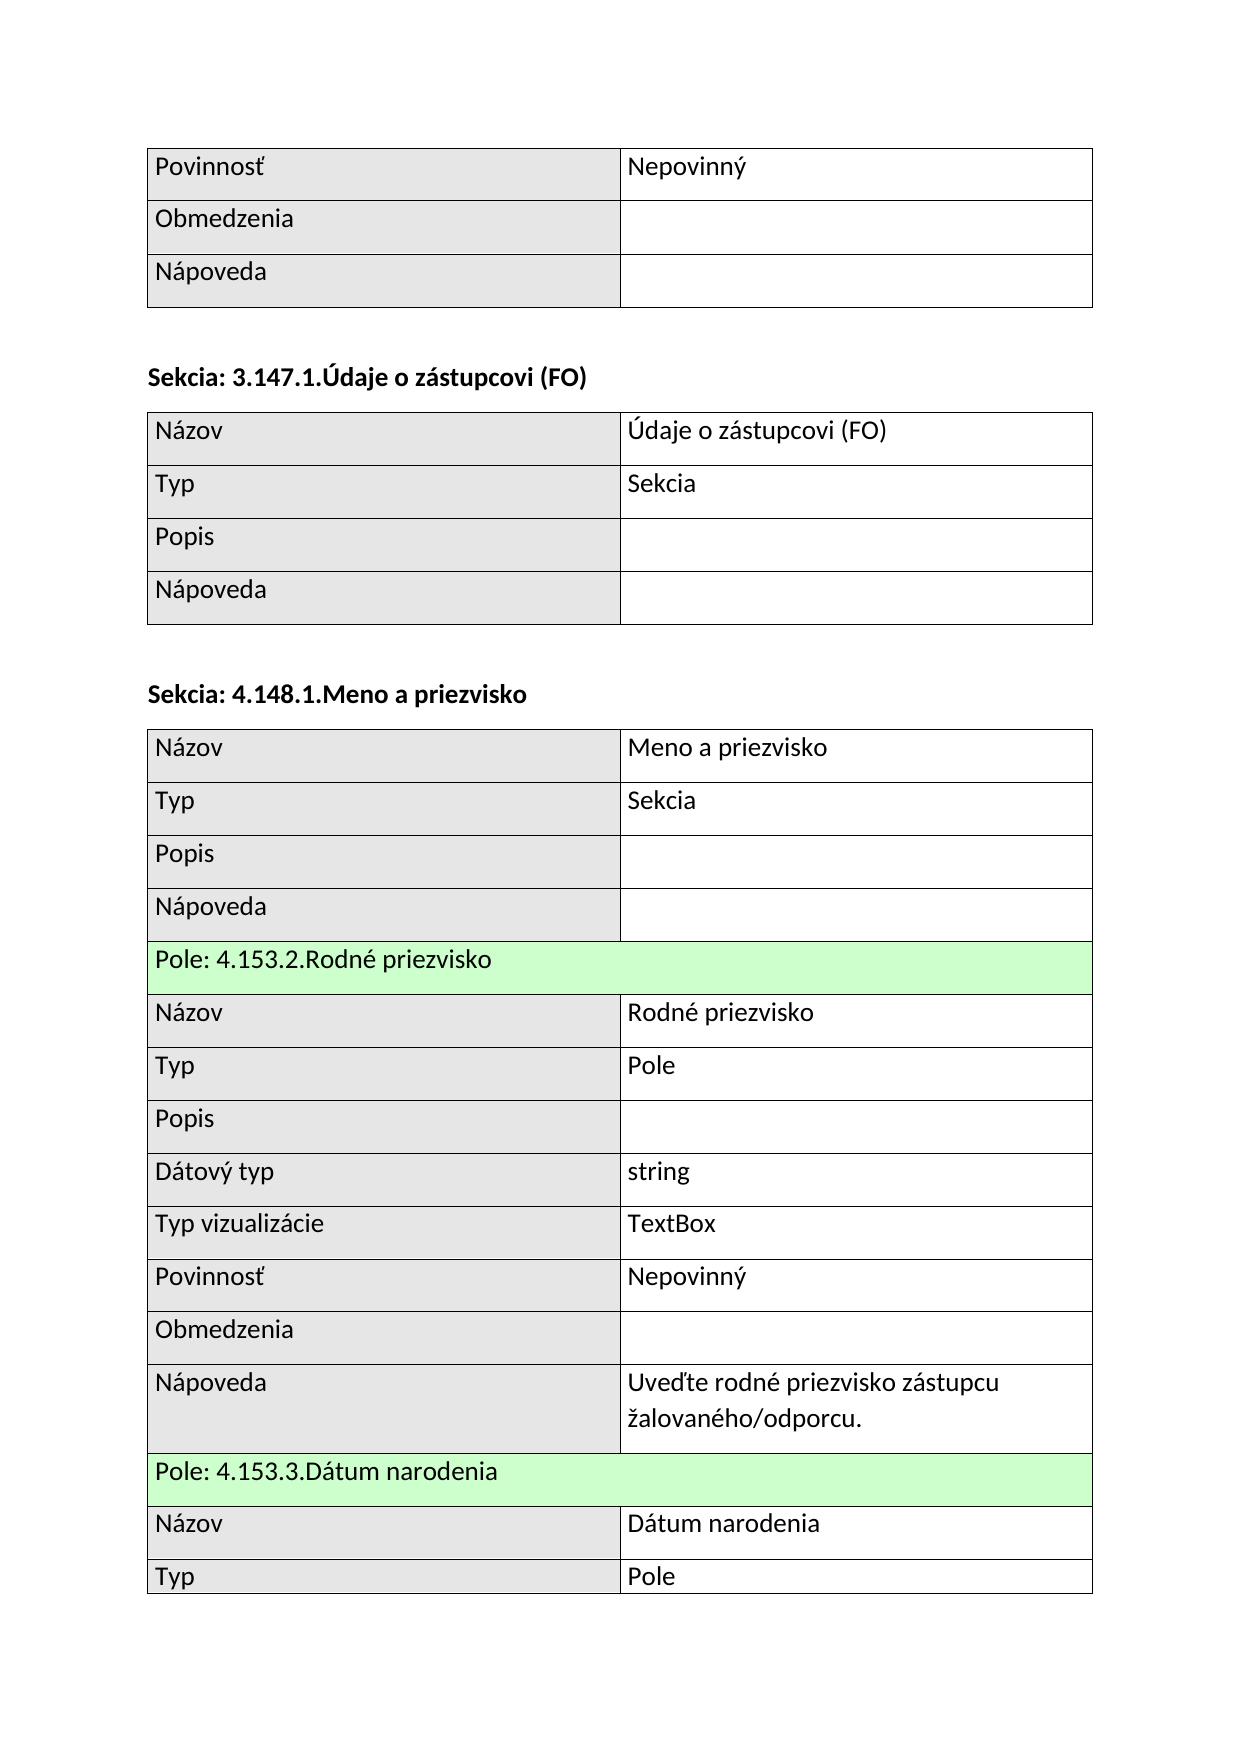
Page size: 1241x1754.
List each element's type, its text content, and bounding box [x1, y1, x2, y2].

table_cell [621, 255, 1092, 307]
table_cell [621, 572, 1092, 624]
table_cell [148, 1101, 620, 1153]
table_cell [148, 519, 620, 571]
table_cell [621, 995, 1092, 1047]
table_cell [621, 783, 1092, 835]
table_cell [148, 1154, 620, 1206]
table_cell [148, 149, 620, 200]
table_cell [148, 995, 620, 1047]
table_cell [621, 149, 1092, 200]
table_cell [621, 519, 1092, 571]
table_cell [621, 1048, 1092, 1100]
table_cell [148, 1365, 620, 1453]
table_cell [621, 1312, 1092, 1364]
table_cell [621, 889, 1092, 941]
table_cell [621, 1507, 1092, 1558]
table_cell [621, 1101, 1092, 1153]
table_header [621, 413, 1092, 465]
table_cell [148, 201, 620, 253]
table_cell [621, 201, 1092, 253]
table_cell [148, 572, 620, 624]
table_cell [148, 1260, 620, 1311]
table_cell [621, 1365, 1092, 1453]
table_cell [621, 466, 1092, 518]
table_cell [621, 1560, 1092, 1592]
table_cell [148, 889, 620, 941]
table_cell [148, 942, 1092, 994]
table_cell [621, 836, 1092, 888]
text Sekcia: 3.147.1.Údaje o zástupcovi (FO) [148, 360, 1093, 393]
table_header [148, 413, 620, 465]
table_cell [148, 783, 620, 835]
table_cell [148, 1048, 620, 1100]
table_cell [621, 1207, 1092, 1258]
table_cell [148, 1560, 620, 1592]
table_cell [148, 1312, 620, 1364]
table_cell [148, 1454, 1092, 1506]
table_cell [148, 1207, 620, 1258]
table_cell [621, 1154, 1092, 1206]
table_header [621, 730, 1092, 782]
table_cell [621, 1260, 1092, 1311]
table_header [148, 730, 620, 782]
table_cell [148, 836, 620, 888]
text Sekcia: 4.148.1.Meno a priezvisko [148, 677, 1093, 710]
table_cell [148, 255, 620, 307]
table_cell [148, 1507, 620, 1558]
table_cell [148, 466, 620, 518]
